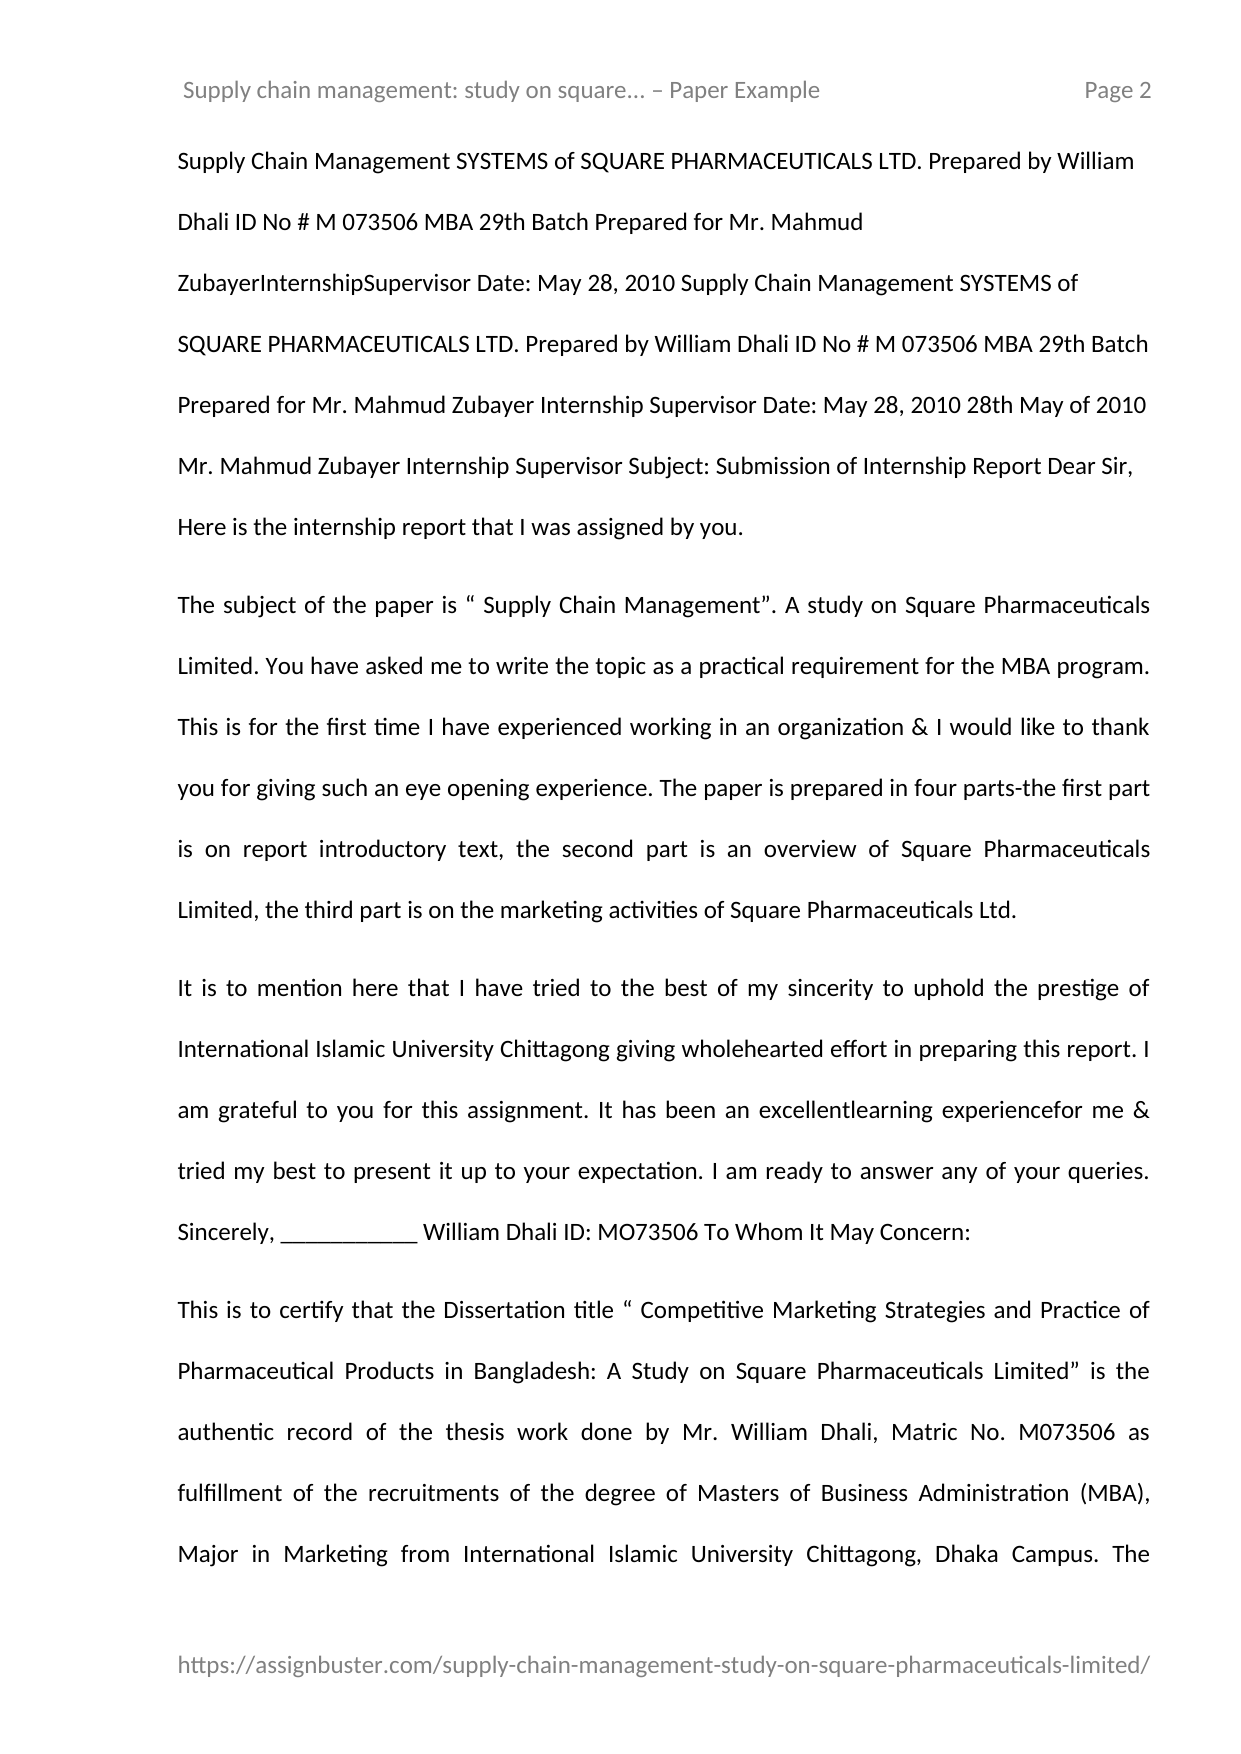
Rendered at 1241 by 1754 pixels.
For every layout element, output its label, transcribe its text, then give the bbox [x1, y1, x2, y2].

text Supply Chain Management SYSTEMS of SQUARE PHARMACEUTICALS LTD. Prepared by William Dhali ID No # M 073506 MBA 29th Batch Prepared for Mr. Mahmud ZubayerInternshipSupervisor Date: May 28, 2010 Supply Chain Management SYSTEMS of SQUARE PHARMACEUTICALS LTD. Prepared by William Dhali ID No # M 073506 MBA 29th Batch Prepared for Mr. Mahmud Zubayer Internship Supervisor Date: May 28, 2010 28th May of 2010 Mr. Mahmud Zubayer Internship Supervisor Subject: Submission of Internship Report Dear Sir, Here is the internship report that I was assigned by you. [177, 145, 1152, 542]
text It is to mention here that I have tried to the best of my sincerity to uphold the prestige of International Islamic University Chittagong giving wholehearted effort in preparing this report. I am grateful to you for this assignment. It has been an excellentlearning experiencefor me & tried my best to present it up to your expectation. I am ready to answer any of your queries. Sincerely, ___________ William Dhali ID: MO73506 To Whom It May Concern: [177, 972, 1152, 1247]
text The subject of the paper is “ Supply Chain Management”. A study on Square Pharmaceuticals Limited. You have asked me to write the topic as a practical requirement for the MBA program. This is for the first time I have experienced working in an organization & I would like to thank you for giving such an eye opening experience. The paper is prepared in four parts-the first part is on report introductory text, the second part is an overview of Square Pharmaceuticals Limited, the third part is on the marketing activities of Square Pharmaceuticals Ltd. [177, 589, 1152, 925]
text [177, 1294, 1152, 1568]
